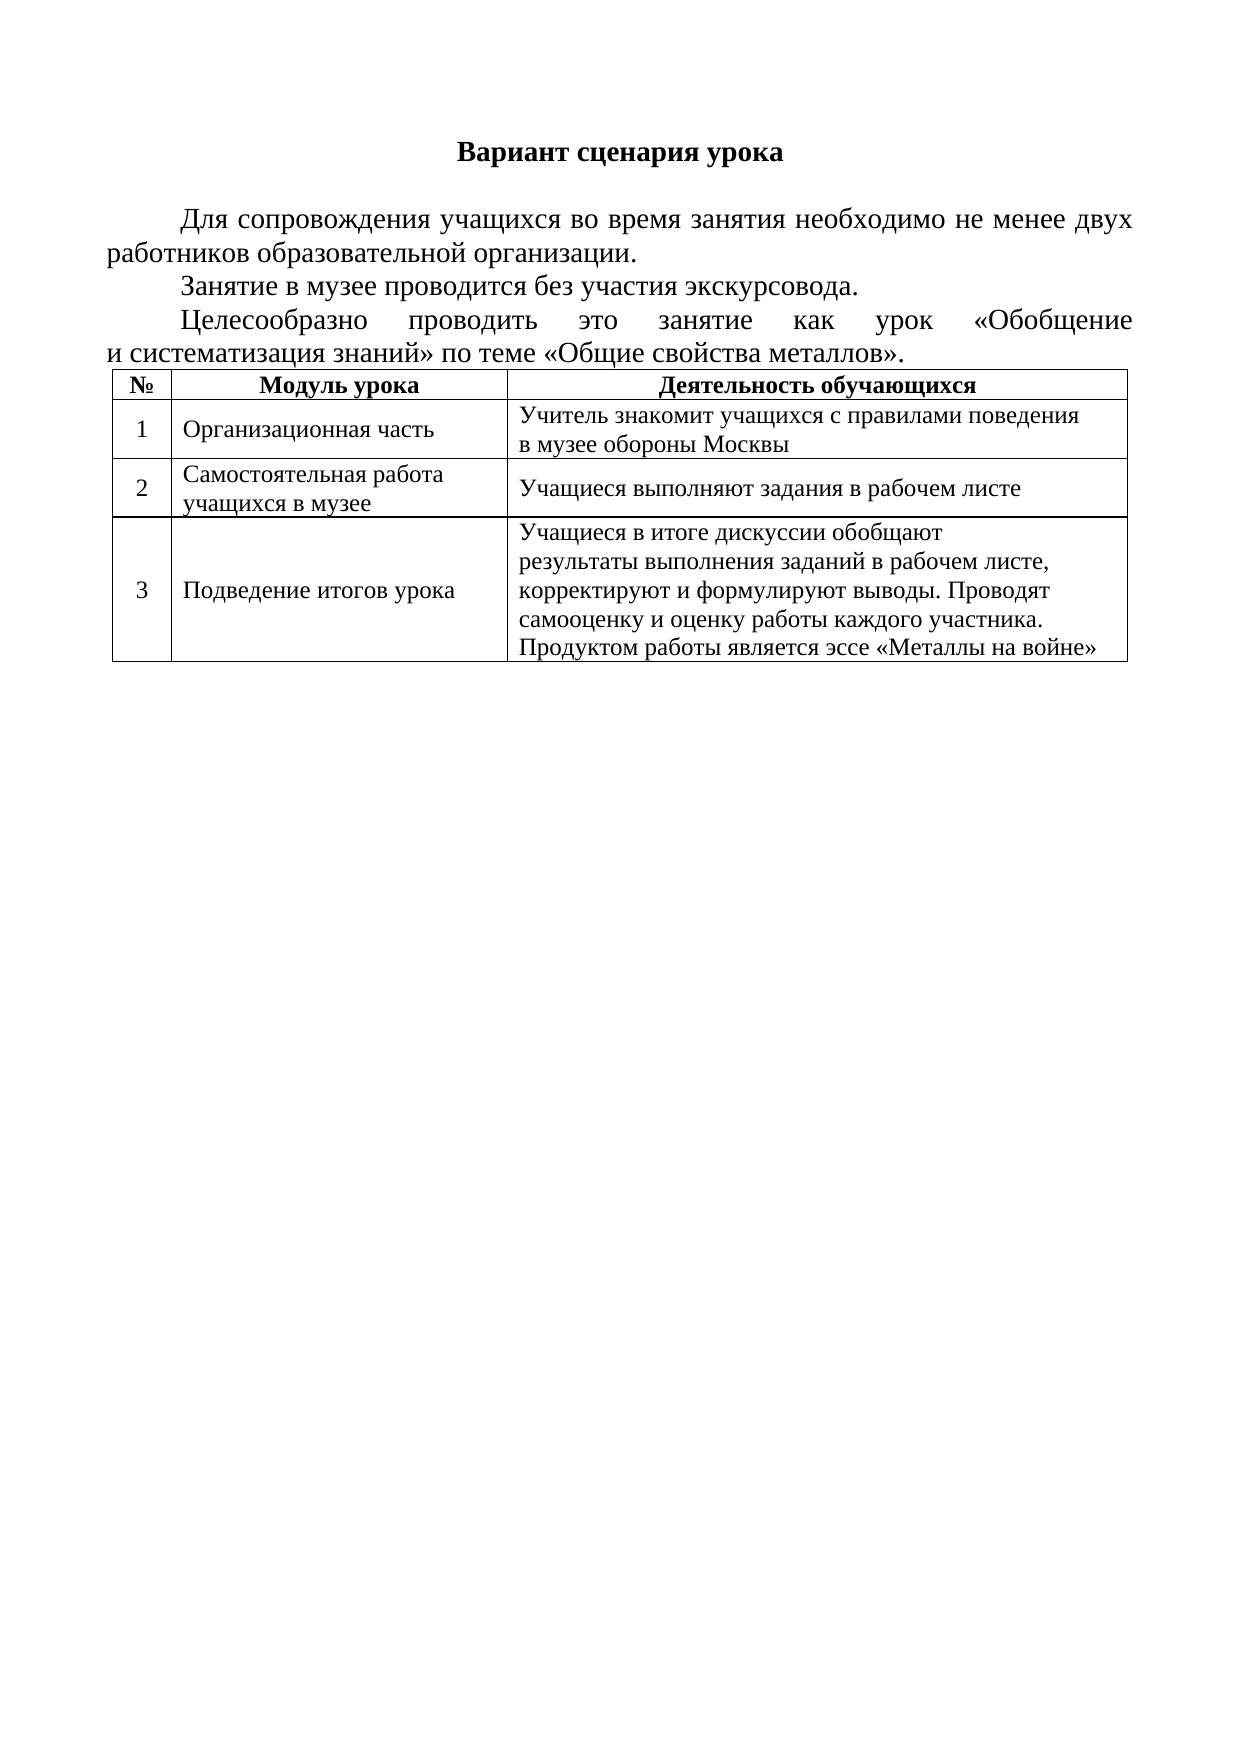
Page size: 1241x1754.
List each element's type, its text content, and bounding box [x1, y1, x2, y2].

text Для сопровождения учащихся во время занятия необходимо не менее двух работников образовательной организации. [106, 201, 1134, 268]
table_header № [113, 370, 171, 399]
text Целесообразно проводить это занятие как урок «Обобщение и систематизация знаний» по теме «Общие свойства металлов». [106, 302, 1134, 369]
table_cell Учащиеся в итоге дискуссии обобщают результаты выполнения заданий в рабочем листе, корректируют и формулируют выводы. Проводят самооценку и оценку работы каждого участника. Продуктом работы является эссе «Металлы на войне» [508, 518, 1127, 661]
table_cell 3 [113, 518, 171, 661]
table_cell 2 [113, 459, 171, 516]
table_header Модуль урока [172, 370, 507, 399]
table_header Деятельность обучающихся [508, 370, 1127, 399]
text Занятие в музее проводится без участия экскурсовода. [106, 268, 1134, 302]
table_cell 1 [113, 400, 171, 458]
table_cell Подведение итогов урока [172, 518, 507, 661]
table_cell Учитель знакомит учащихся с правилами поведения в музее обороны Москвы [508, 400, 1127, 458]
table_cell Учащиеся выполняют задания в рабочем листе [508, 459, 1127, 516]
table_cell Самостоятельная работа учащихся в музее [172, 459, 507, 516]
table_cell Организационная часть [172, 400, 507, 458]
text Вариант сценария урока [106, 134, 1134, 168]
